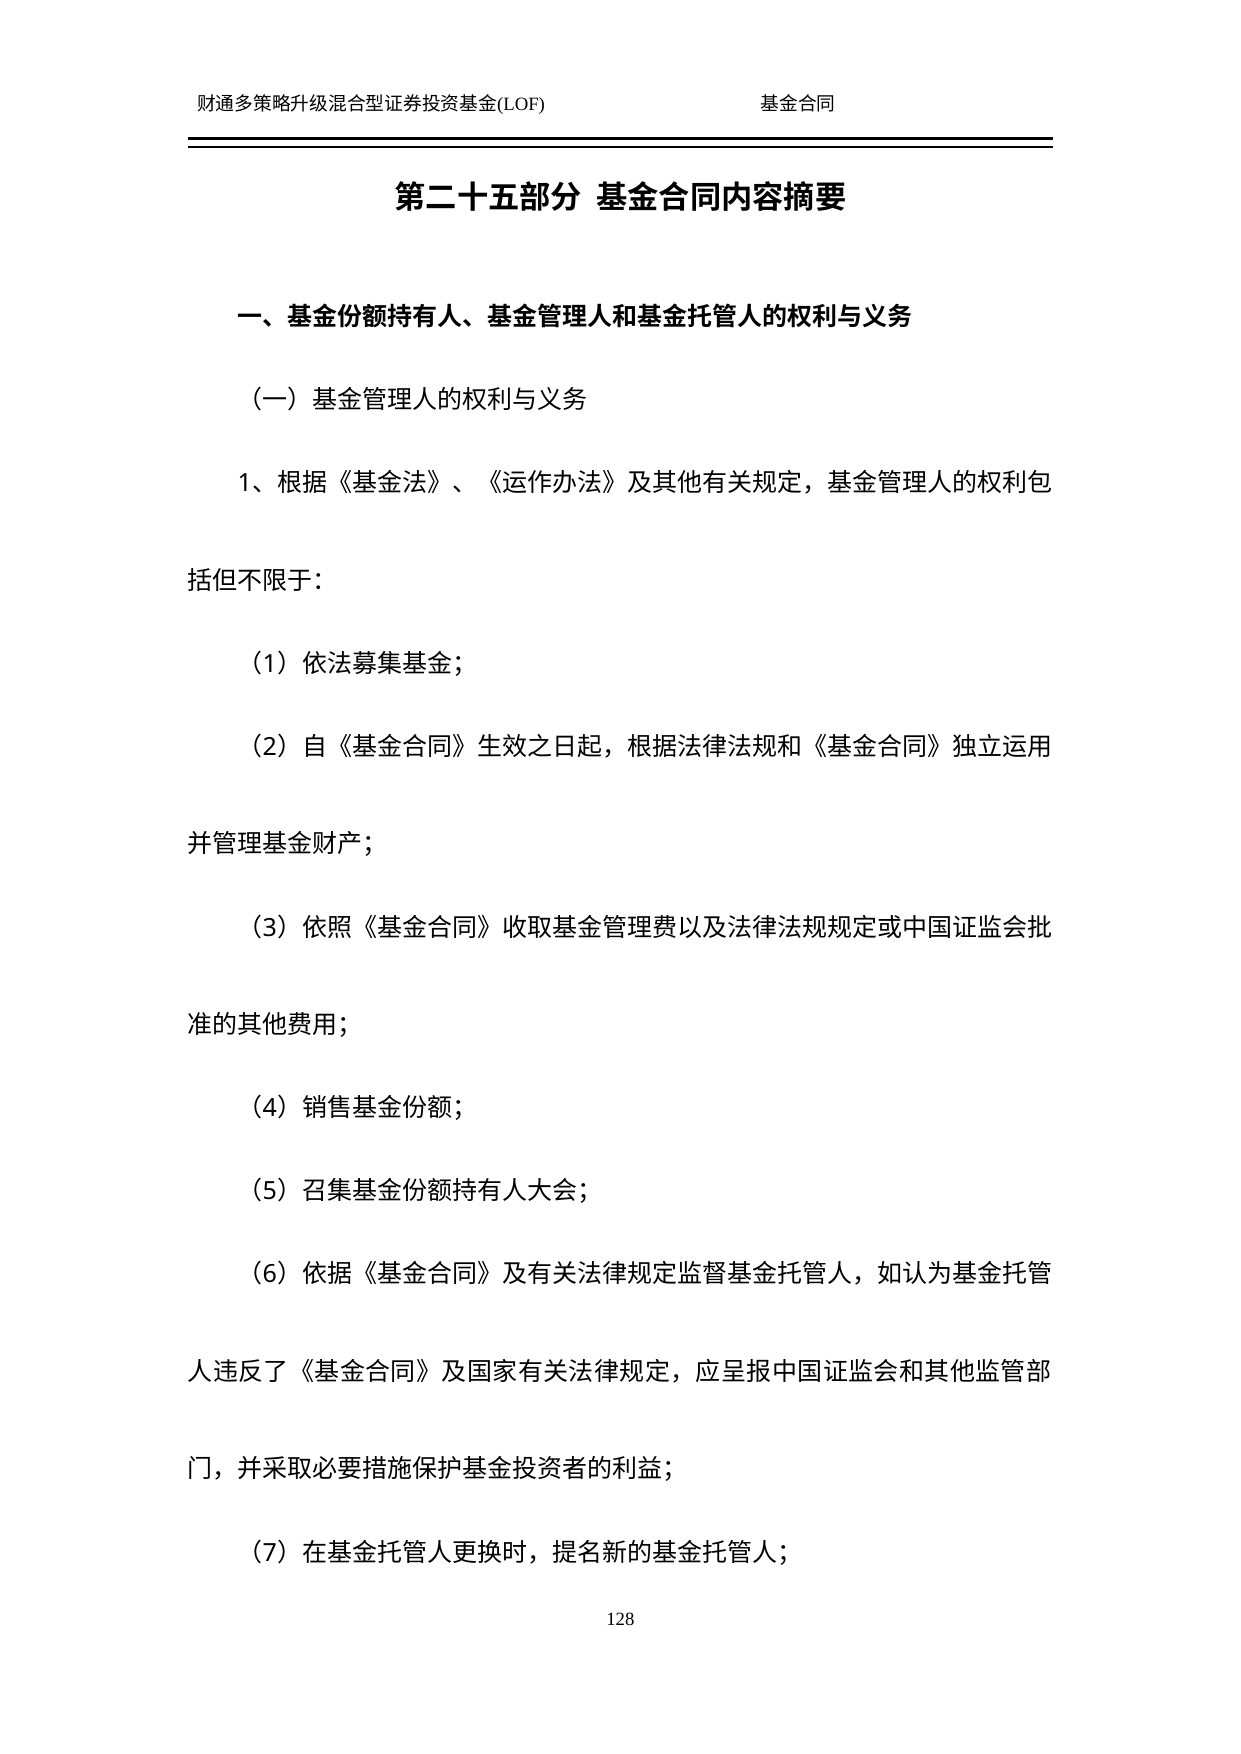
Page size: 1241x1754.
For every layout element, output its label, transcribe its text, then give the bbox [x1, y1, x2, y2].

text （5）召集基金份额持有人大会； [187, 1156, 1053, 1221]
text （4）销售基金份额； [187, 1073, 1053, 1138]
text 一、基金份额持有人、基金管理人和基金托管人的权利与义务 [187, 282, 1053, 347]
subtitle 第二十五部分 基金合同内容摘要 [187, 162, 1053, 227]
text （6）依据《基金合同》及有关法律规定监督基金托管人，如认为基金托管人违反了《基金合同》及国家有关法律规定，应呈报中国证监会和其他监管部门，并采取必要措施保护基金投资者的利益； [187, 1239, 1053, 1499]
text （一）基金管理人的权利与义务 [187, 365, 1053, 430]
text （3）依照《基金合同》收取基金管理费以及法律法规规定或中国证监会批准的其他费用； [187, 893, 1053, 1055]
text （7）在基金托管人更换时，提名新的基金托管人； [187, 1518, 1053, 1583]
text （2）自《基金合同》生效之日起，根据法律法规和《基金合同》独立运用并管理基金财产； [187, 712, 1053, 874]
text 1、根据《基金法》、《运作办法》及其他有关规定，基金管理人的权利包括但不限于： [187, 448, 1053, 611]
text （1）依法募集基金； [187, 629, 1053, 694]
